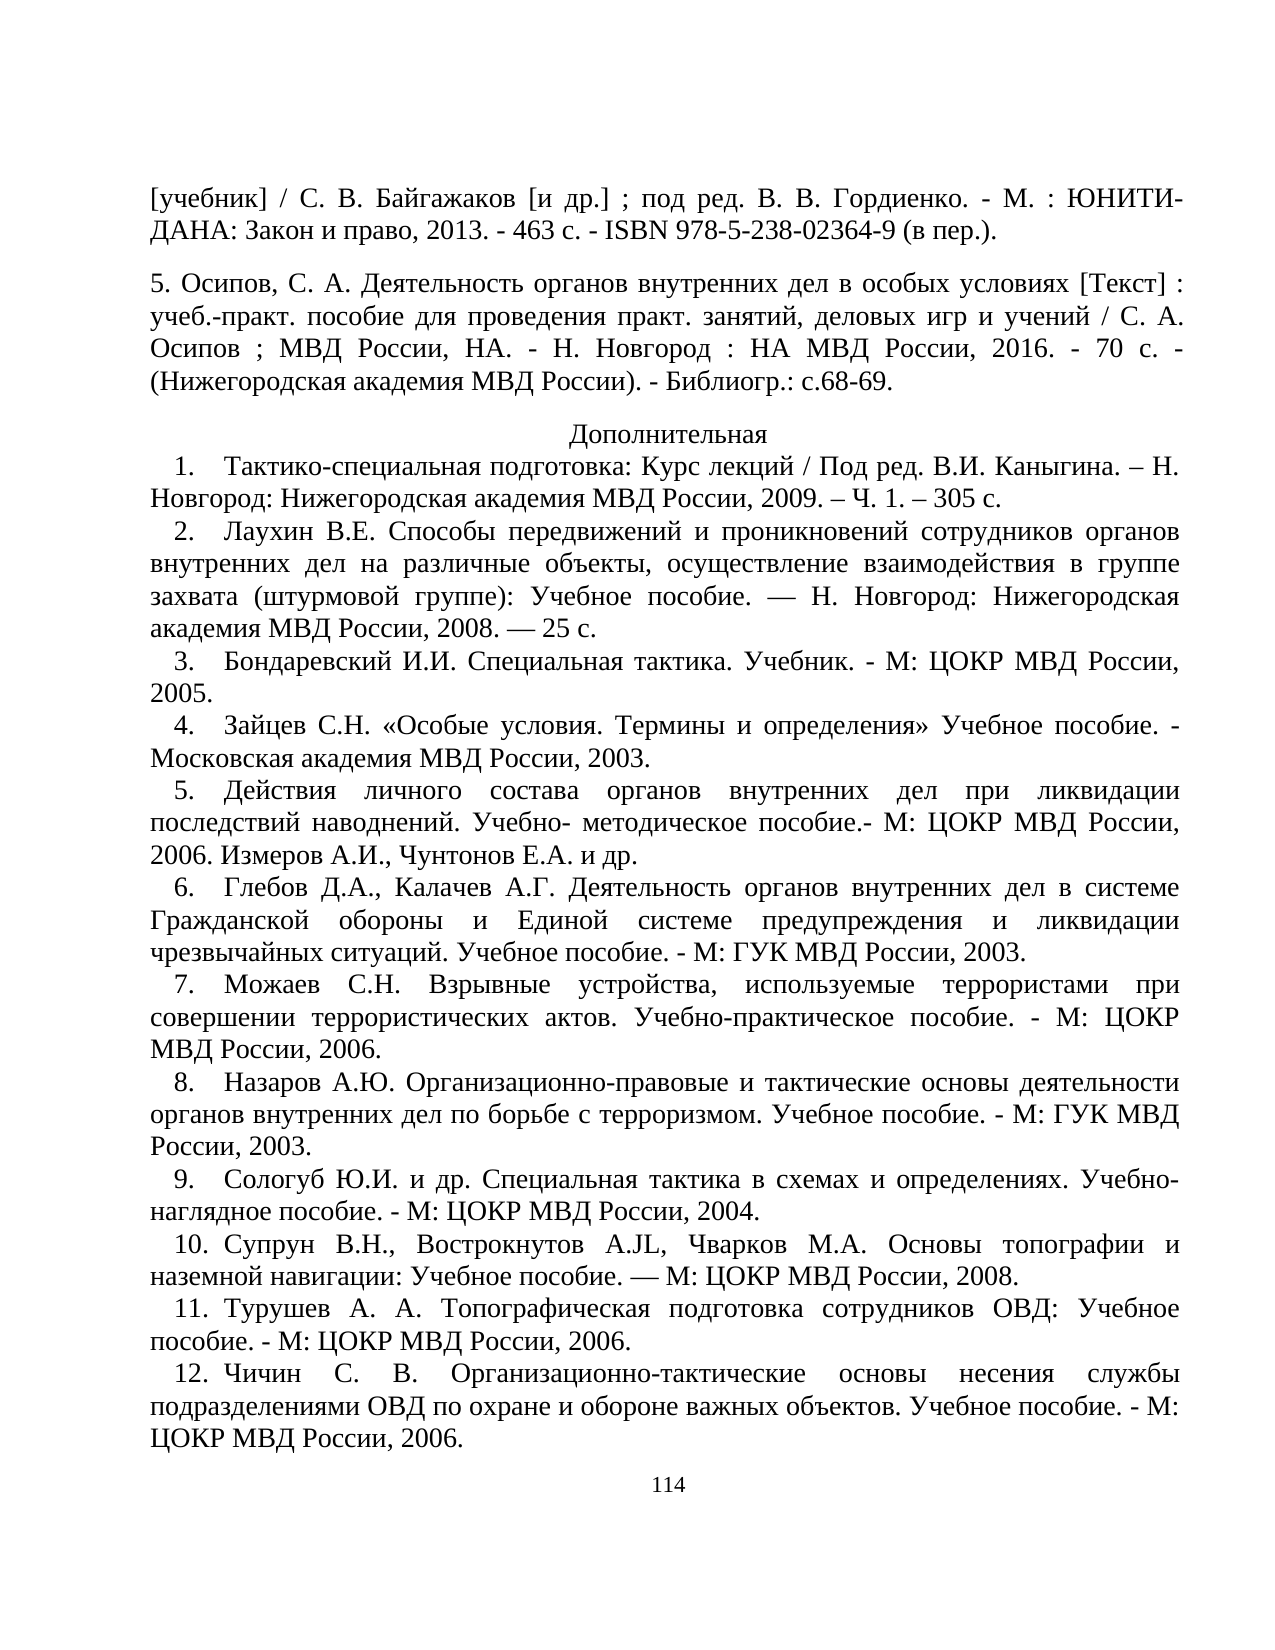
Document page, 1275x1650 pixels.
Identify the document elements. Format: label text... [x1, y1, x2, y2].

text 10. Супрун В.Н., Вострокнутов A.JL, Чварков М.А. Основы топографии и наземной навигации: Учебное пособие. — М: ЦОКР МВД России, 2008. [150, 1227, 1181, 1291]
text 1. Тактико-специальная подготовка: Курс лекций / Под ред. В.И. Каныгина. – Н. Новгород: Нижегородская академия МВД России, 2009. – Ч. 1. – 305 с. [150, 449, 1181, 514]
text 7. Можаев С.Н. Взрывные устройства, используемые террористами при совершении террористических актов. Учебно-практическое пособие. - М: ЦОКР МВД России, 2006. [150, 967, 1181, 1065]
text 3. Бондаревский И.И. Специальная тактика. Учебник. - М: ЦОКР МВД России, 2005. [150, 643, 1181, 708]
text 5. Действия личного состава органов внутренних дел при ликвидации последствий наводнений. Учебно- методическое пособие.- М: ЦОКР МВД России, 2006. Измеров А.И., Чунтонов Е.А. и др. [150, 773, 1181, 870]
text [150, 181, 1186, 246]
text 11. Турушев А. А. Топографическая подготовка сотрудников ОВД: Учебное пособие. - М: ЦОКР МВД России, 2006. [150, 1291, 1181, 1356]
text 2. Лаухин В.Е. Способы передвижений и проникновений сотрудников органов внутренних дел на различные объекты, осуществление взаимодействия в группе захвата (штурмовой группе): Учебное пособие. — Н. Новгород: Нижегородская академия МВД России, 2008. — 25 с. [150, 514, 1181, 643]
text 4. Зайцев С.Н. «Особые условия. Термины и определения» Учебное пособие. - Московская академия МВД России, 2003. [150, 708, 1181, 773]
text 6. Глебов Д.А., Калачев А.Г. Деятельность органов внутренних дел в системе Гражданской обороны и Единой системе предупреждения и ликвидации чрезвычайных ситуаций. Учебное пособие. - М: ГУК МВД России, 2003. [150, 870, 1181, 967]
text 8. Назаров А.Ю. Организационно-правовые и тактические основы деятельности органов внутренних дел по борьбе с терроризмом. Учебное пособие. - М: ГУК МВД России, 2003. [150, 1065, 1181, 1162]
text 9. Сологуб Ю.И. и др. Специальная тактика в схемах и определениях. Учебно-наглядное пособие. - М: ЦОКР МВД России, 2004. [150, 1162, 1181, 1227]
text Дополнительная [174, 417, 1163, 449]
text 12. Чичин С. В. Организационно-тактические основы несения службы подразделениями ОВД по охране и обороне важных объектов. Учебное пособие. - М: ЦОКР МВД России, 2006. [150, 1356, 1181, 1453]
text 5. Осипов, С. А. Деятельность органов внутренних дел в особых условиях [Текст] : учеб.-практ. пособие для проведения практ. занятий, деловых игр и учений / С. А. Осипов ; МВД России, НА. - Н. Новгород : НА МВД России, 2016. - 70 с. - (Нижегородская академия МВД России). - Библиогр.: с.68-69. [150, 266, 1186, 396]
